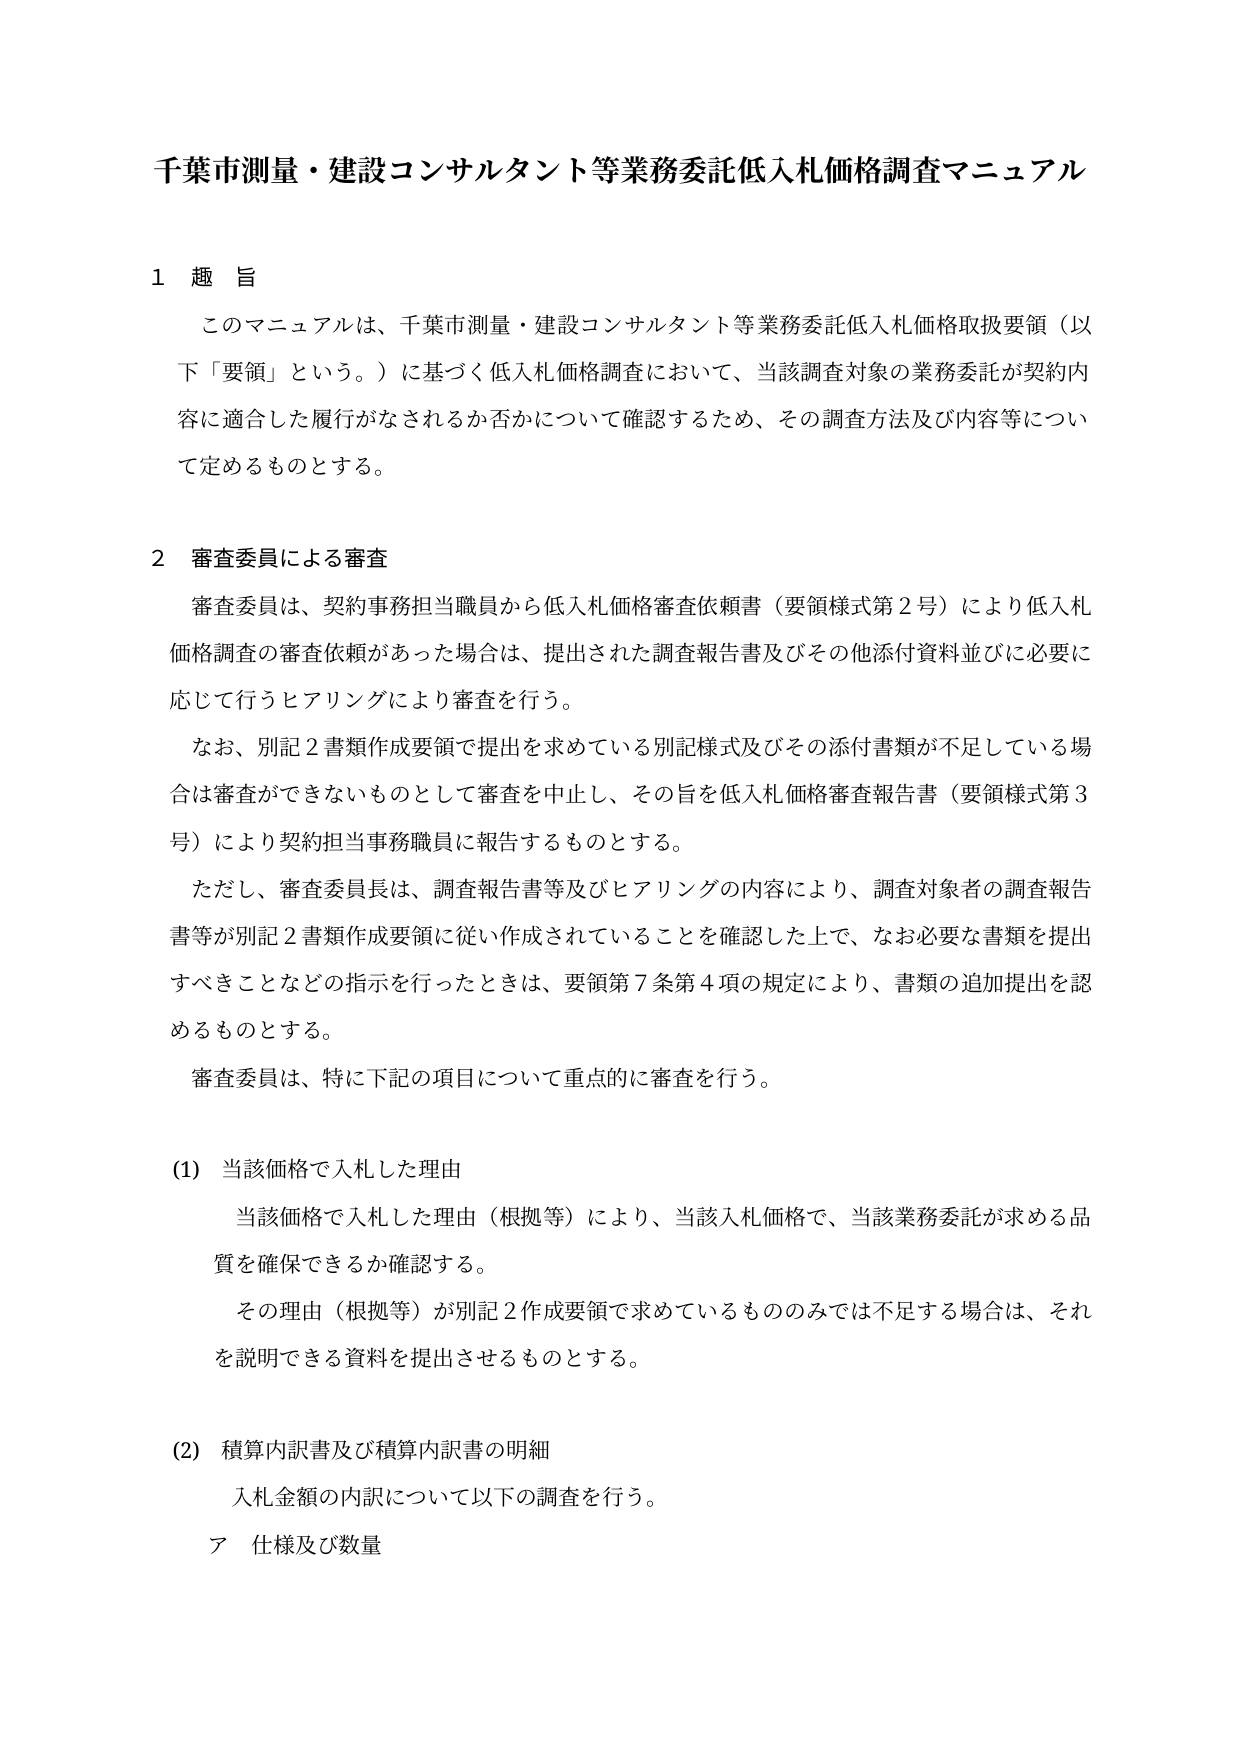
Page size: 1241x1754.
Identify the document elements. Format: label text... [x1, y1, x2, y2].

text 審査委員は、契約事務担当職員から低入札価格審査依頼書（要領様式第２号）により低入札価格調査の審査依頼があった場合は、提出された調査報告書及びその他添付資料並びに必要に応じて行うヒアリングにより審査を行う。 [169, 589, 1092, 715]
text (1) 当該価格で入札した理由 [172, 1153, 1092, 1184]
text 入札金額の内訳について以下の調査を行う。 [231, 1481, 1092, 1512]
text なお、別記２書類作成要領で提出を求めている別記様式及びその添付書類が不足している場合は審査ができないものとして審査を中止し、その旨を低入札価格審査報告書（要領様式第３号）により契約担当事務職員に報告するものとする。 [169, 730, 1092, 856]
text 当該価格で入札した理由（根拠等）により、当該入札価格で、当該業務委託が求める品質を確保できるか確認する。 [213, 1200, 1092, 1278]
text １ 趣 旨 [148, 260, 1092, 292]
text ア 仕様及び数量 [207, 1528, 1092, 1559]
text 審査委員は、特に下記の項目について重点的に審査を行う。 [169, 1061, 1092, 1092]
text ２ 審査委員による審査 [148, 541, 1092, 573]
text このマニュアルは、千葉市測量・建設コンサルタント等業務委託低入札価格取扱要領（以下「要領」という。）に基づく低入札価格調査において、当該調査対象の業務委託が契約内容に適合した履行がなされるか否かについて確認するため、その調査方法及び内容等について定めるものとする。 [177, 308, 1092, 481]
text その理由（根拠等）が別記２作成要領で求めているもののみでは不足する場合は、それを説明できる資料を提出させるものとする。 [213, 1294, 1092, 1373]
text ただし、審査委員長は、調査報告書等及びヒアリングの内容により、調査対象者の調査報告書等が別記２書類作成要領に従い作成されていることを確認した上で、なお必要な書類を提出すべきことなどの指示を行ったときは、要領第７条第４項の規定により、書類の追加提出を認めるものとする。 [169, 872, 1092, 1045]
text 千葉市測量・建設コンサルタント等業務委託低入札価格調査マニュアル [148, 148, 1092, 189]
text (2) 積算内訳書及び積算内訳書の明細 [172, 1433, 1092, 1465]
